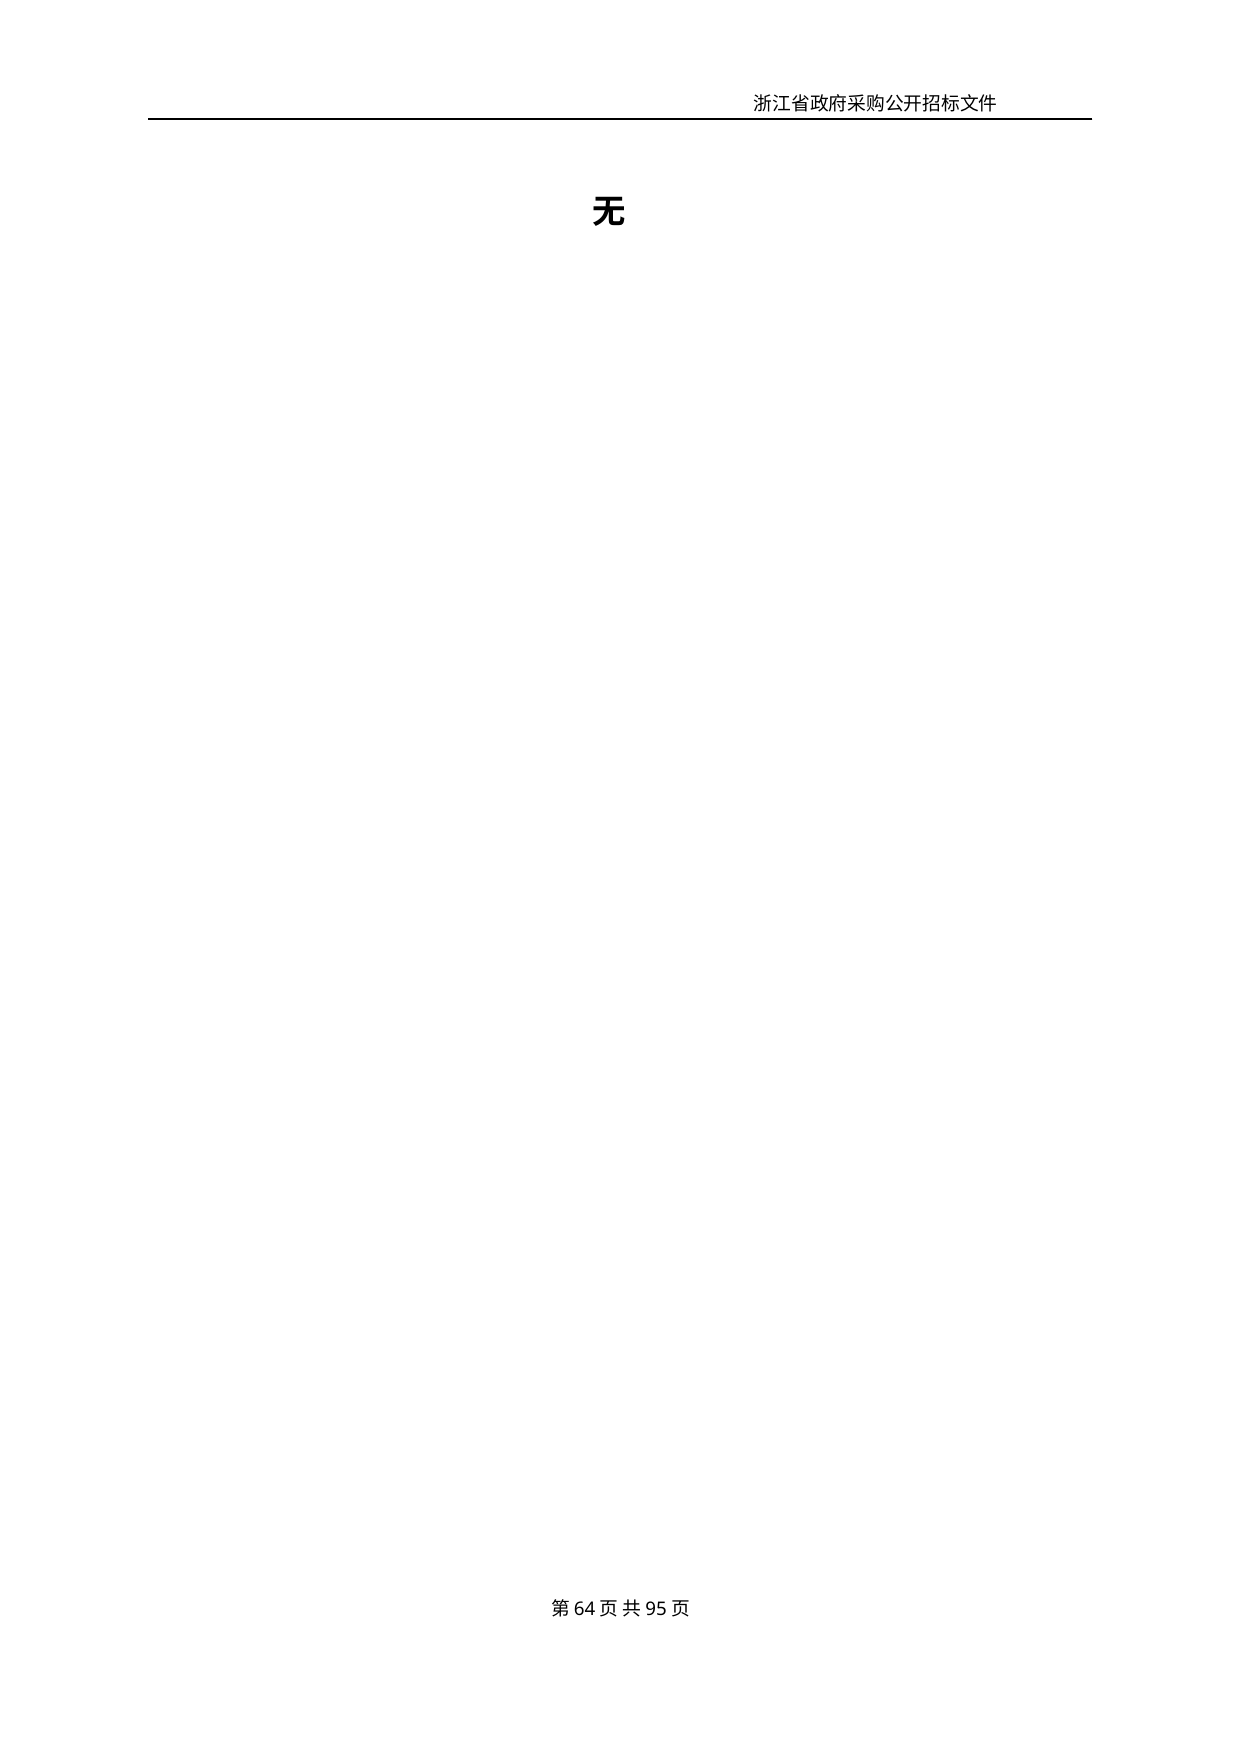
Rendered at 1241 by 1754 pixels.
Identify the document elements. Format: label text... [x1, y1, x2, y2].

text 无 [148, 185, 1071, 233]
